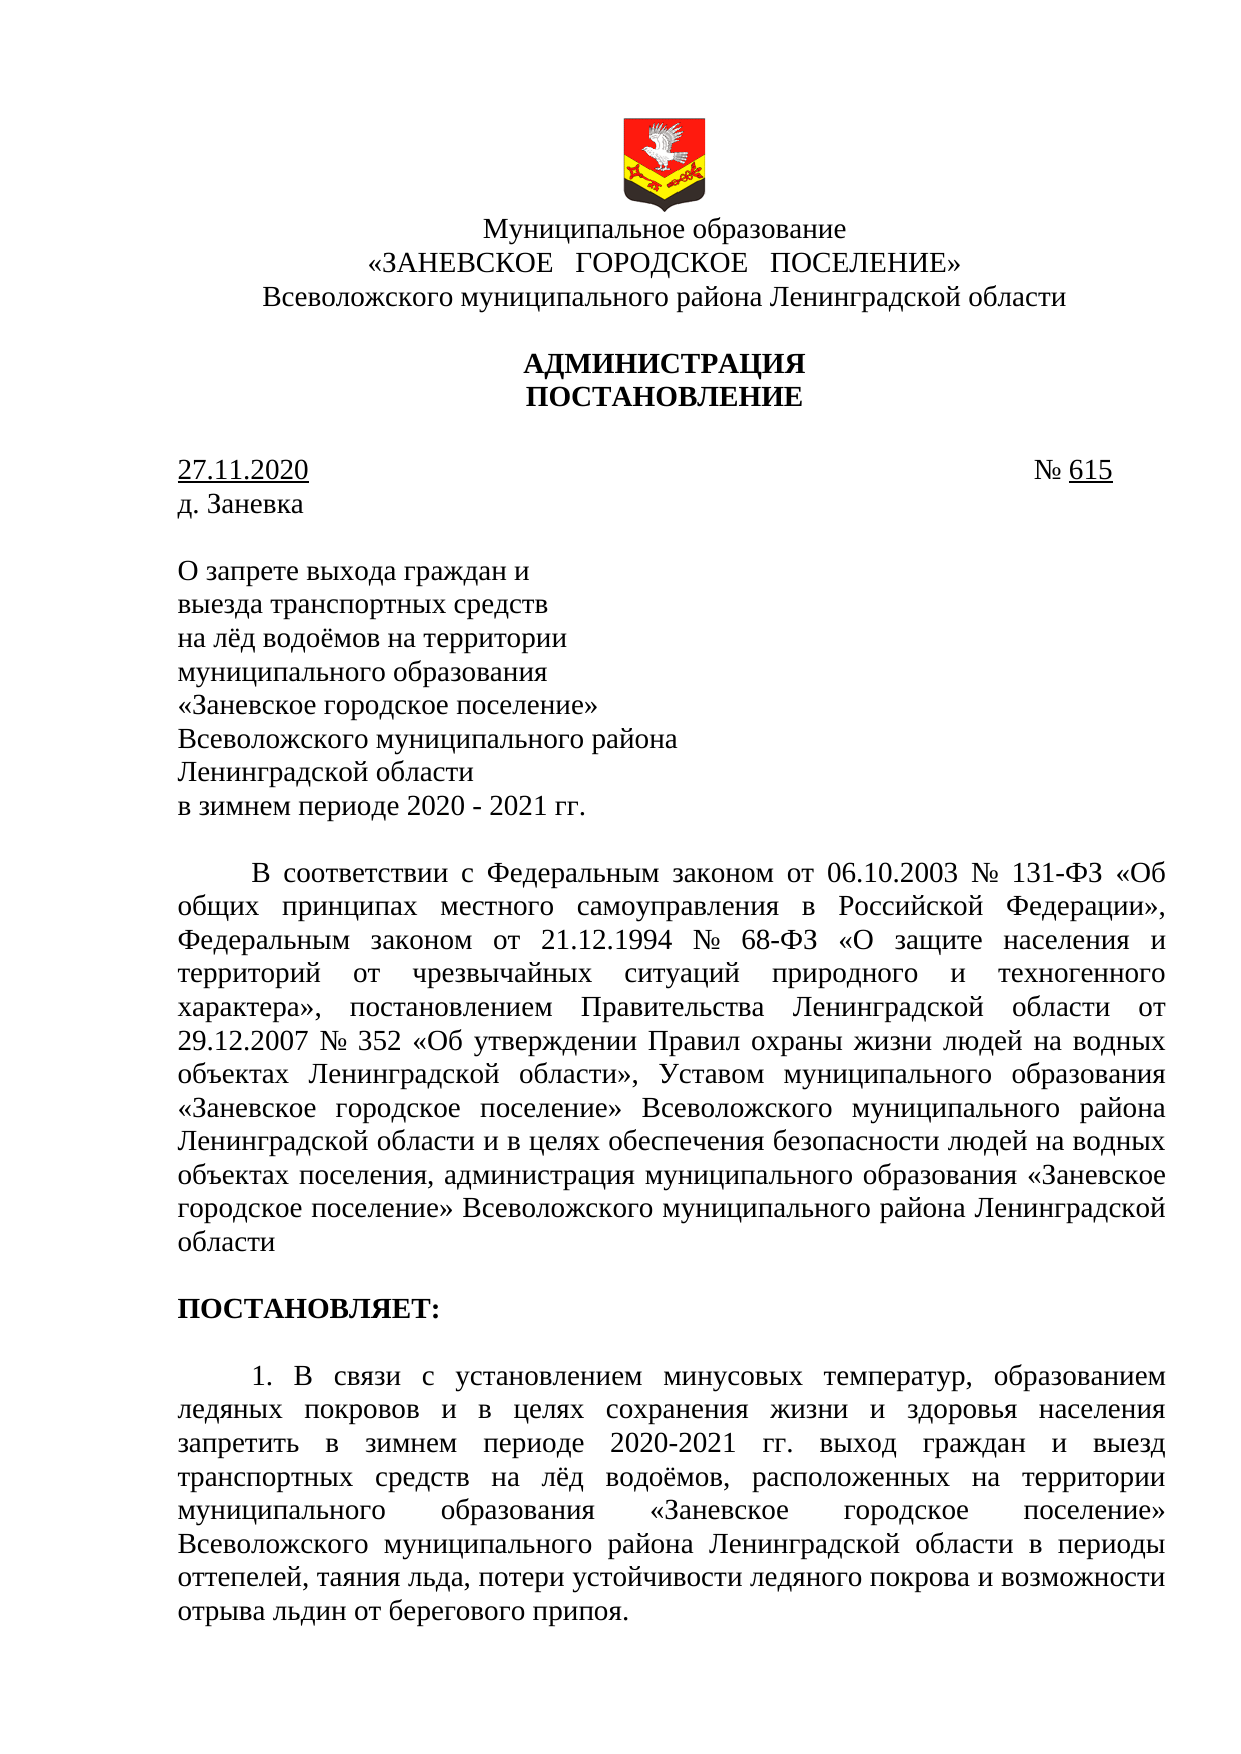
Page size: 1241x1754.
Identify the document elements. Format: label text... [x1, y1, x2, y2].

text д. Заневка [177, 486, 1152, 519]
text ПОСТАНОВЛЕНИЕ [177, 379, 1152, 413]
text ПОСТАНОВЛЯЕТ: [177, 1291, 1167, 1324]
text муниципального образования [177, 654, 1152, 687]
text выезда транспортных средств [177, 587, 1152, 620]
text АДМИНИСТРАЦИЯ [177, 346, 1152, 379]
text «ЗАНЕВСКОЕ ГОРОДСКОЕ ПОСЕЛЕНИЕ» [177, 245, 1152, 279]
text В соответствии с Федеральным законом от 06.10.2003 № 131-ФЗ «Об общих принципах местного самоуправления в Российской Федерации», Федеральным законом от 21.12.1994 № 68-ФЗ «О защите населения и территорий от чрезвычайных ситуаций природного и техногенного характера», постановлением Правительства Ленинградской области от 29.12.2007 № 352 «Об утверждении Правил охраны жизни людей на водных объектах Ленинградской области», Уставом муниципального образования «Заневское городское поселение» Всеволожского муниципального района Ленинградской области и в целях обеспечения безопасности людей на водных объектах поселения, администрация муниципального образования «Заневское городское поселение» Всеволожского муниципального района Ленинградской области [177, 855, 1167, 1257]
text в зимнем периоде 2020 - 2021 гг. [177, 788, 1152, 821]
text Всеволожского муниципального района Ленинградской области [177, 279, 1152, 312]
text Ленинградской области [177, 754, 1152, 788]
text О запрете выхода граждан и [177, 553, 1152, 587]
picture [623, 118, 706, 212]
text на лёд водоёмов на территории [177, 620, 1152, 654]
text 27.11.2020 № 615 [177, 452, 1152, 486]
text 1. В связи с установлением минусовых температур, образованием ледяных покровов и в целях сохранения жизни и здоровья населения запретить в зимнем периоде 2020-2021 гг. выход граждан и выезд транспортных средств на лёд водоёмов, расположенных на территории муниципального образования «Заневское городское поселение» Всеволожского муниципального района Ленинградской области в периоды оттепелей, таяния льда, потери устойчивости ледяного покрова и возможности отрыва льдин от берегового припоя. [177, 1358, 1167, 1626]
text Всеволожского муниципального района [177, 721, 1152, 754]
text «Заневское городское поселение» [177, 687, 1152, 721]
text Муниципальное образование [177, 212, 1152, 245]
